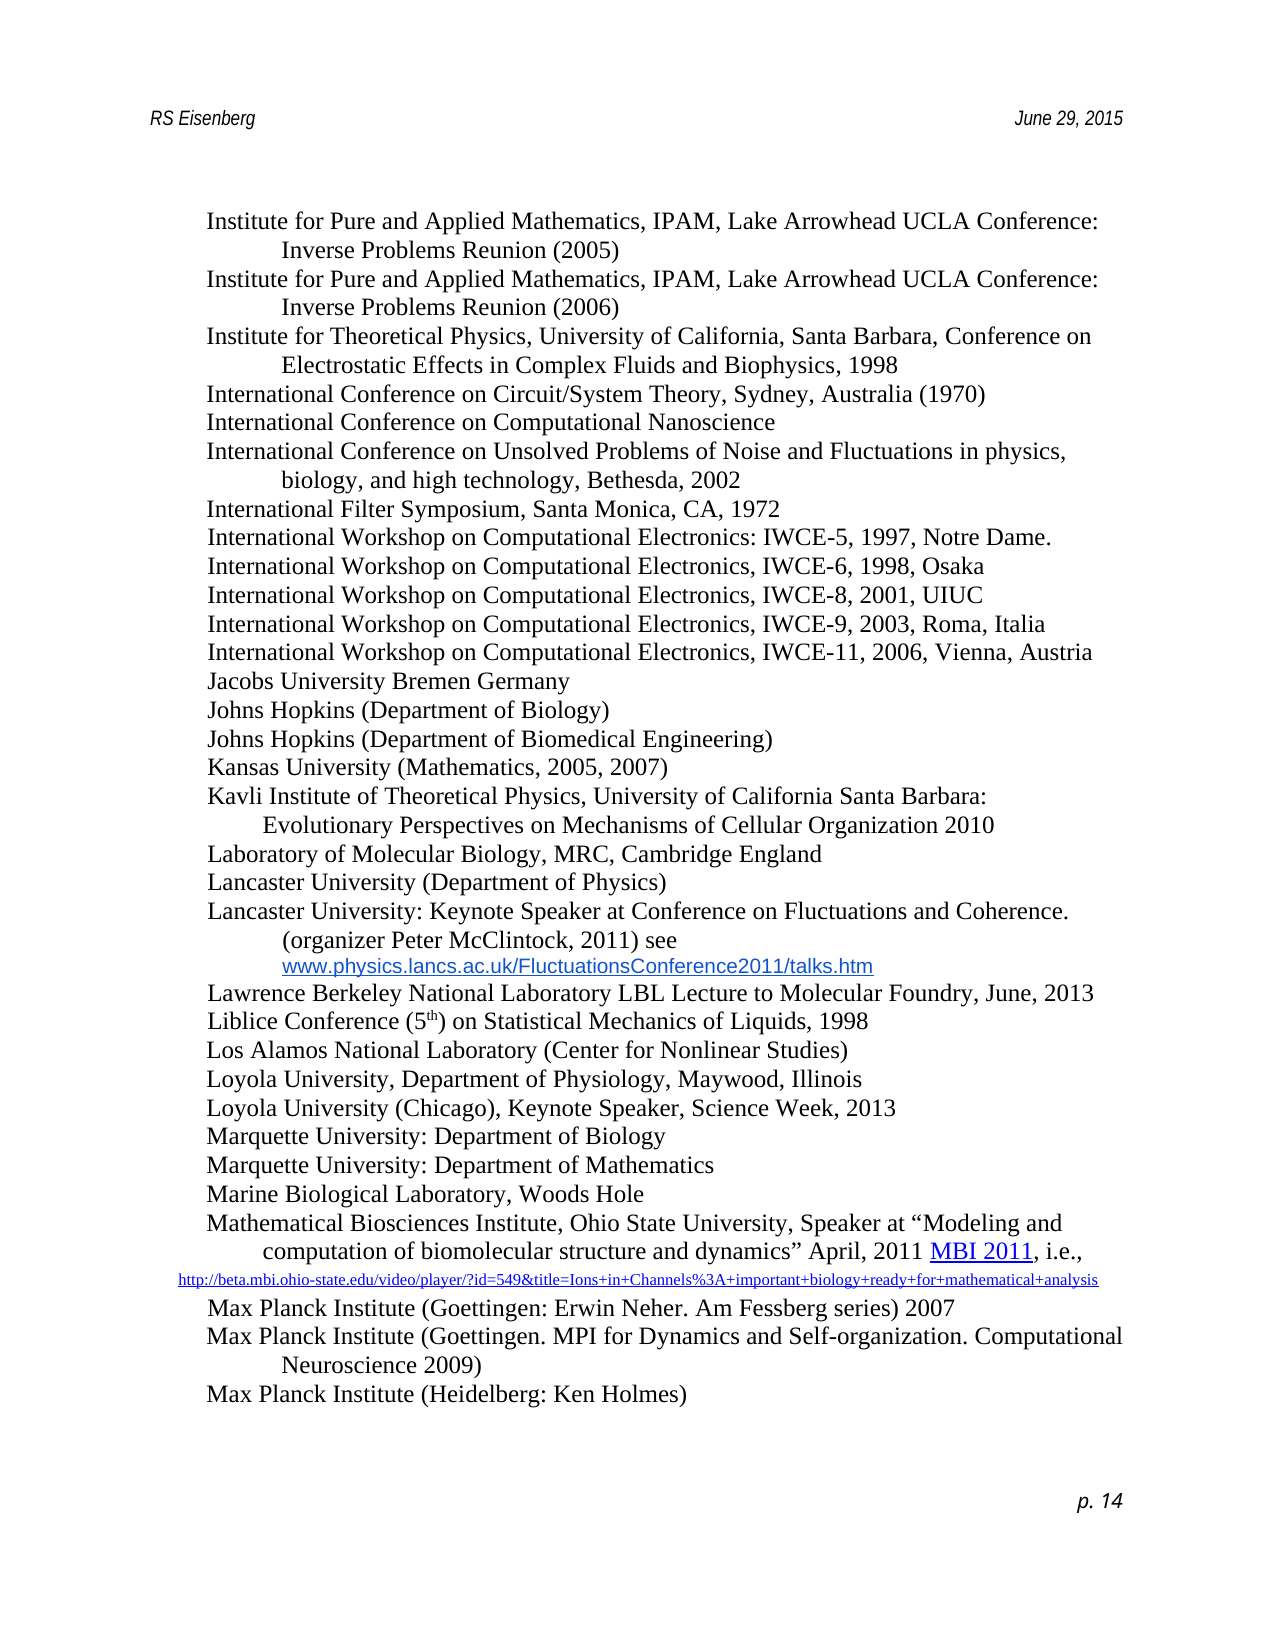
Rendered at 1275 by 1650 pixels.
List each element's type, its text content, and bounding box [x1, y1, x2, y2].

text International Filter Symposium, Santa Monica, CA, 1972 [206, 494, 1125, 522]
text Lancaster University (Department of Physics) [207, 867, 1125, 896]
text International Workshop on Computational Electronics, IWCE-11, 2006, Vienna, Austria [207, 637, 1125, 666]
text Lancaster University: Keynote Speaker at Conference on Fluctuations and Coherence. (organizer Peter McClintock, 2011) see www.physics.lancs.ac.uk/FluctuationsConference2011/talks.htm [207, 896, 1125, 978]
text International Conference on Computational Nanoscience [206, 407, 1125, 436]
text Max Planck Institute (Heidelberg: Ken Holmes) [206, 1379, 1125, 1408]
text International Workshop on Computational Electronics: IWCE-5, 1997, Notre Dame. [207, 522, 1125, 551]
text Evolutionary Perspectives on Mechanisms of Cellular Organization 2010 [207, 810, 1125, 839]
text International Conference on Unsolved Problems of Noise and Fluctuations in physics, biology, and high technology, Bethesda, 2002 [206, 436, 1125, 494]
text Jacobs University Bremen Germany [207, 666, 1125, 695]
text http://beta.mbi.ohio-state.edu/video/player/?id=549&title=Ions+in+Channels%3A+important+biology+ready+for+mathematical+analysis [178, 1269, 1219, 1288]
text International Conference on Circuit/System Theory, Sydney, Australia (1970) [206, 379, 1123, 407]
text Institute for Pure and Applied Mathematics, IPAM, Lake Arrowhead UCLA Conference: Inverse Problems Reunion (2005) [206, 206, 1125, 264]
text Lawrence Berkeley National Laboratory LBL Lecture to Molecular Foundry, June, 2013 [207, 978, 1125, 1006]
text Kavli Institute of Theoretical Physics, University of California Santa Barbara: [207, 781, 1125, 810]
text Mathematical Biosciences Institute, Ohio State University, Speaker at “Modeling and computation of biomolecular structure and dynamics” April, 2011 MBI 2011, i.e., [206, 1208, 1125, 1265]
text Institute for Pure and Applied Mathematics, IPAM, Lake Arrowhead UCLA Conference: Inverse Problems Reunion (2006) [206, 264, 1125, 321]
text Marine Biological Laboratory, Woods Hole [206, 1179, 1125, 1208]
text Johns Hopkins (Department of Biology) [207, 695, 1125, 724]
text Loyola University, Department of Physiology, Maywood, Illinois [206, 1064, 1125, 1093]
text Max Planck Institute (Goettingen: Erwin Neher. Am Fessberg series) 2007 [207, 1293, 1125, 1321]
text Marquette University: Department of Mathematics [206, 1150, 1125, 1179]
text Marquette University: Department of Biology [206, 1121, 1125, 1150]
text Liblice Conference (5th) on Statistical Mechanics of Liquids, 1998 [207, 1006, 1125, 1035]
text Johns Hopkins (Department of Biomedical Engineering) [207, 724, 1125, 752]
text International Workshop on Computational Electronics, IWCE-9, 2003, Roma, Italia [207, 609, 1125, 637]
text Institute for Theoretical Physics, University of California, Santa Barbara, Conference on Electrostatic Effects in Complex Fluids and Biophysics, 1998 [206, 321, 1125, 379]
text Los Alamos National Laboratory (Center for Nonlinear Studies) [206, 1035, 1125, 1064]
text Loyola University (Chicago), Keynote Speaker, Science Week, 2013 [206, 1093, 1125, 1121]
text Max Planck Institute (Goettingen. MPI for Dynamics and Self-organization. Computational Neuroscience 2009) [206, 1321, 1125, 1379]
text International Workshop on Computational Electronics, IWCE-6, 1998, Osaka [207, 551, 1125, 580]
text International Workshop on Computational Electronics, IWCE-8, 2001, UIUC [207, 580, 1125, 609]
text Laboratory of Molecular Biology, MRC, Cambridge England [207, 839, 1125, 867]
text Kansas University (Mathematics, 2005, 2007) [207, 752, 1125, 781]
